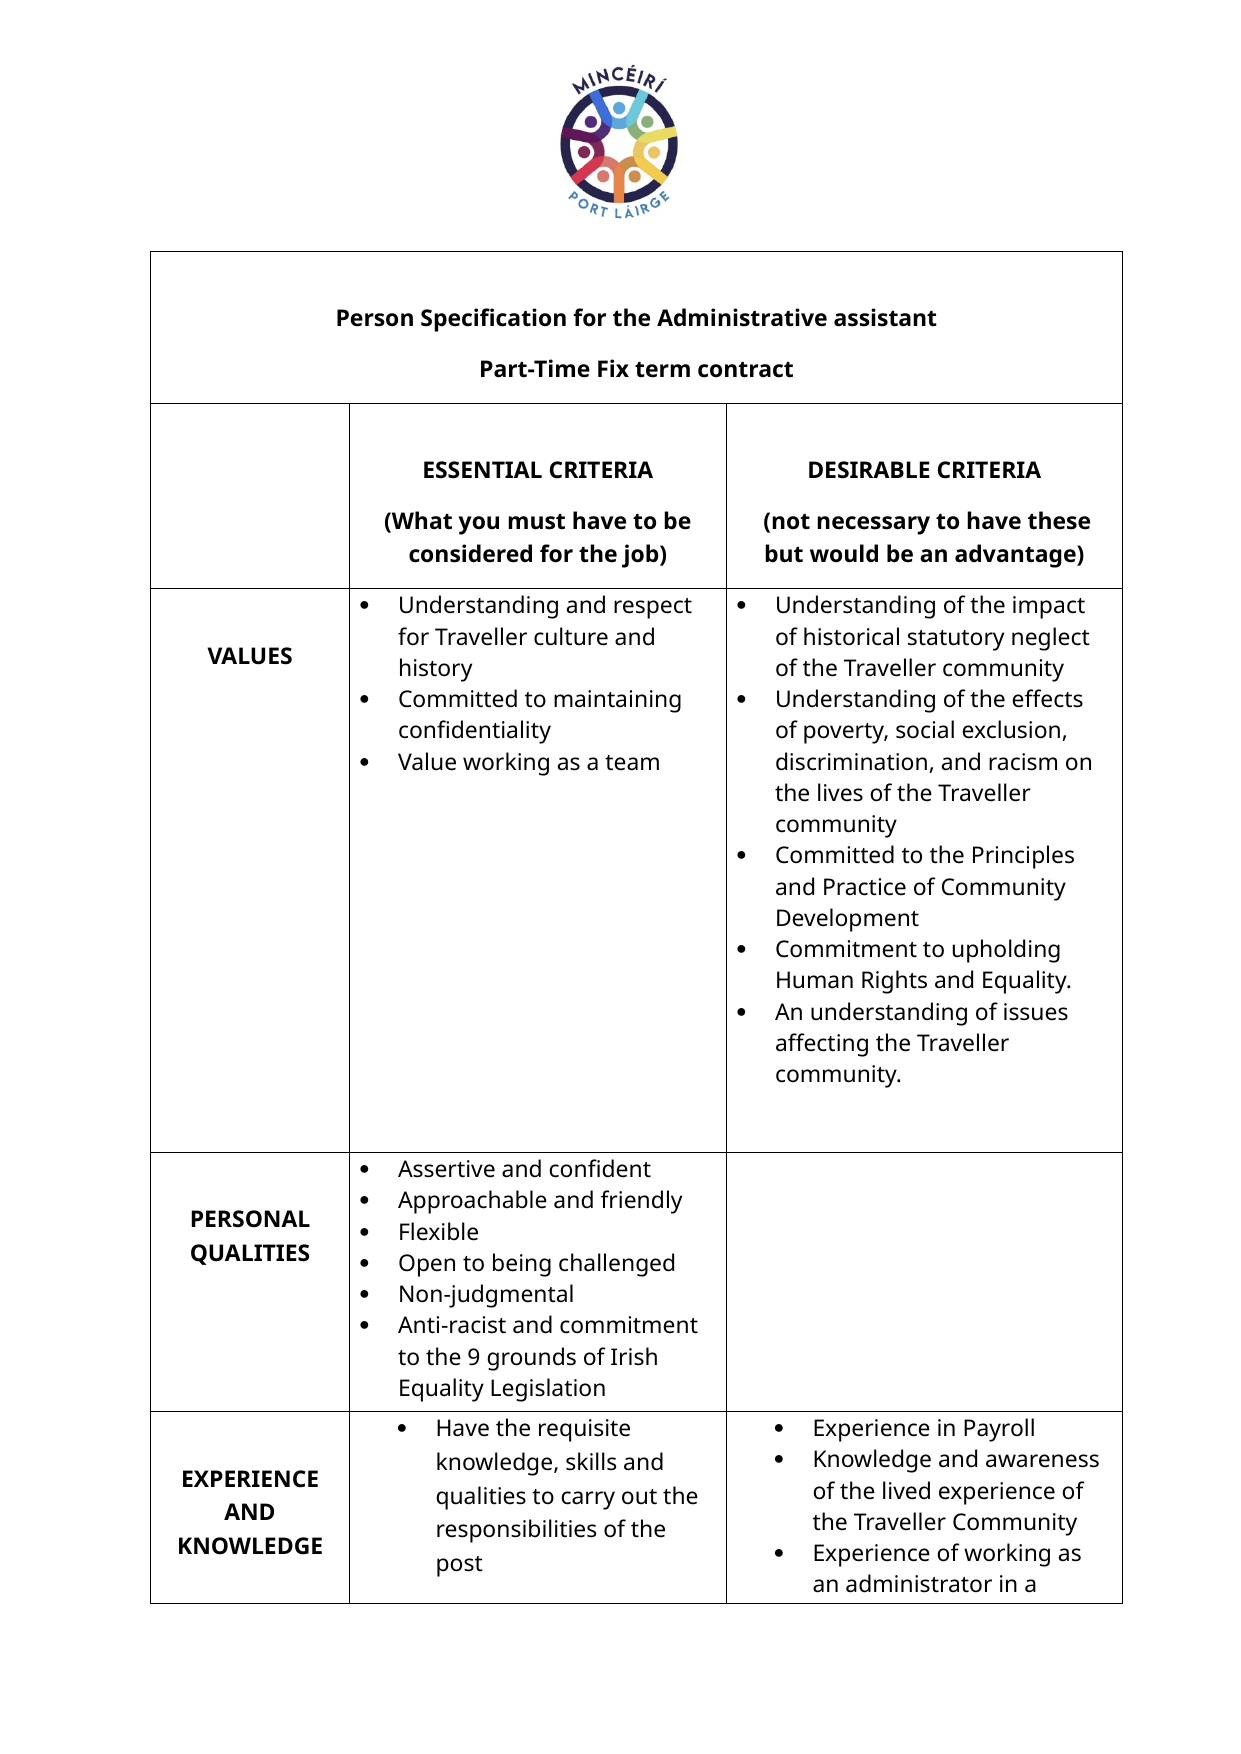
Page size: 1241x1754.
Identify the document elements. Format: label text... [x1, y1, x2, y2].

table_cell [350, 1412, 726, 1603]
table_cell ESSENTIAL CRITERIA (What you must have to be considered for the job) [350, 404, 726, 588]
table_header Person Specification for the Administrative assistant Part-Time Fix term contract [151, 252, 1122, 403]
table_cell [727, 1153, 1122, 1411]
table_cell [151, 404, 349, 588]
table_cell VALUES [151, 589, 349, 1152]
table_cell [151, 1412, 349, 1603]
table_cell DESIRABLE CRITERIA (not necessary to have these but would be an advantage) [727, 404, 1122, 588]
picture [528, 51, 712, 235]
table_cell PERSONAL QUALITIES [151, 1153, 349, 1411]
table_cell Understanding and respect for Traveller culture and history Committed to maintaining confidentiality Value working as a team [350, 589, 726, 1152]
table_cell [727, 1412, 1122, 1603]
table_cell Understanding of the impact of historical statutory neglect of the Traveller community Understanding of the effects of poverty, social exclusion, discrimination, and racism on the lives of the Traveller community Committed to the Principles and Practice of Community Development Commitment to upholding Human Rights and Equality. An understanding of issues affecting the Traveller community. [727, 589, 1122, 1152]
table_cell Assertive and confident Approachable and friendly Flexible Open to being challenged Non-judgmental Anti-racist and commitment to the 9 grounds of Irish Equality Legislation [350, 1153, 726, 1411]
